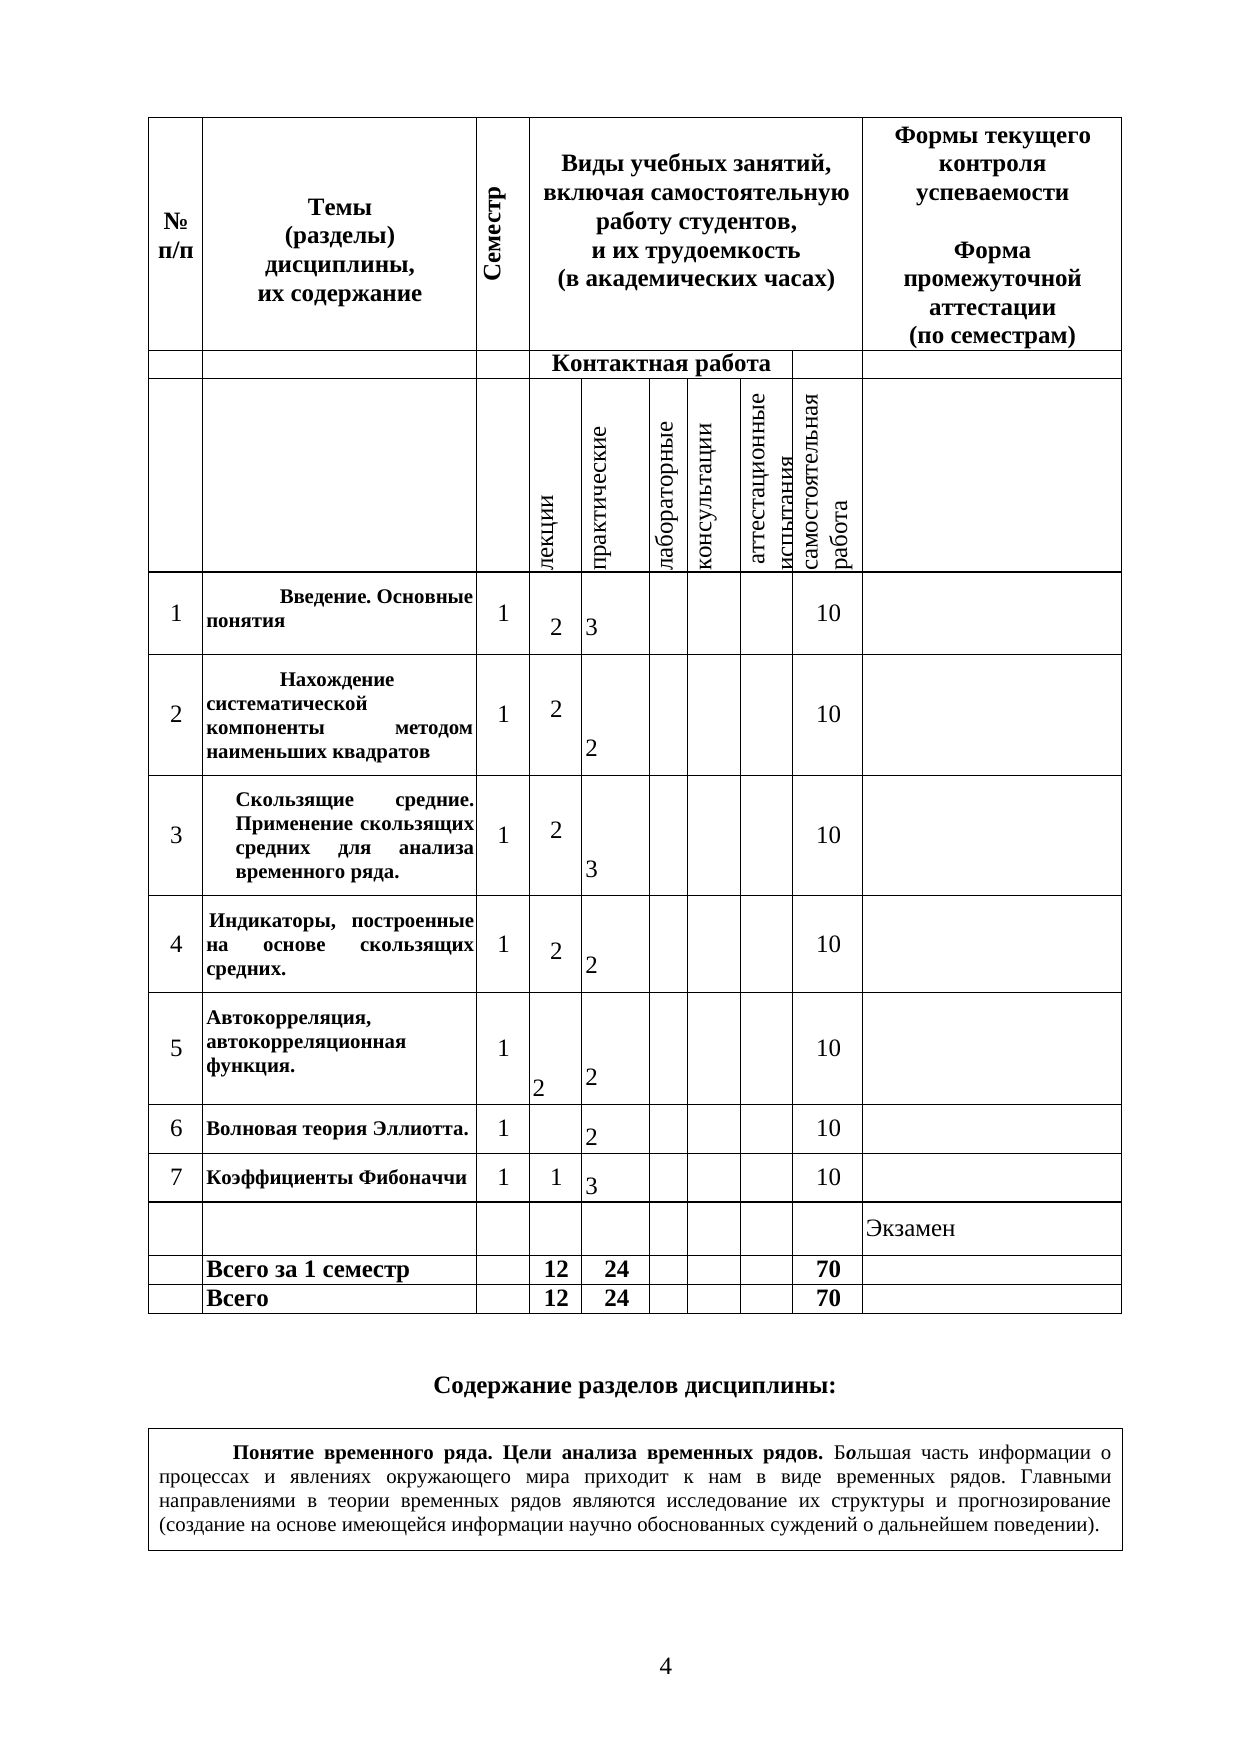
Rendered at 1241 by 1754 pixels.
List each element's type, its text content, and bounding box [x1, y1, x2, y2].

table_cell 6 [149, 1105, 202, 1152]
table_cell [741, 655, 792, 774]
table_cell 70 [793, 1256, 862, 1284]
table_cell [530, 1203, 581, 1255]
table_header Семестр [477, 118, 529, 349]
table_cell 2 [530, 776, 581, 895]
table_cell [203, 1203, 476, 1255]
table_cell 2 [582, 655, 649, 774]
table_cell 24 [582, 1256, 649, 1284]
table_cell [477, 351, 529, 378]
table_cell 2 [530, 655, 581, 774]
table_cell 3 [582, 776, 649, 895]
table_cell [863, 1105, 1121, 1152]
table_header № п/п [149, 118, 202, 349]
table_cell [149, 1285, 202, 1312]
table_cell 1 [149, 573, 202, 654]
table_cell [149, 1256, 202, 1284]
table_header Виды учебных занятий, включая самостоятельную работу студентов, и их трудоемкость (в академических часах) [530, 118, 862, 349]
table_cell 1 [477, 1154, 529, 1201]
table_cell 10 [793, 896, 862, 992]
table_cell [477, 1256, 529, 1284]
table_cell [477, 379, 529, 571]
table_cell Контактная работа [530, 351, 792, 378]
table_cell Введение. Основные понятия [203, 573, 476, 654]
table_cell [793, 1203, 862, 1255]
table_cell [863, 1256, 1121, 1284]
table_cell [477, 1203, 529, 1255]
table_cell 2 [582, 1105, 649, 1152]
table_cell [863, 655, 1121, 774]
table_cell 1 [477, 896, 529, 992]
table_cell [650, 573, 687, 654]
table_cell 10 [793, 1154, 862, 1201]
table_cell [741, 896, 792, 992]
table_cell [149, 351, 202, 378]
table_cell Всего [203, 1285, 476, 1312]
table_cell 10 [793, 776, 862, 895]
table_cell [741, 1256, 792, 1284]
table_cell лекции [530, 379, 581, 571]
table_cell [863, 573, 1121, 654]
table_cell [741, 993, 792, 1103]
table_cell [650, 1285, 687, 1312]
table_cell 70 [793, 1285, 862, 1312]
table_cell [863, 1154, 1121, 1201]
table_cell [863, 993, 1121, 1103]
table_cell [688, 896, 740, 992]
table_cell 10 [793, 573, 862, 654]
table_cell [741, 1285, 792, 1312]
table_cell [863, 776, 1121, 895]
table_cell 10 [793, 1105, 862, 1152]
table_cell [650, 896, 687, 992]
table_cell [741, 1203, 792, 1255]
table_cell [650, 776, 687, 895]
table_cell [688, 1285, 740, 1312]
table_cell [688, 1105, 740, 1152]
table_header Формы текущего контроля успеваемости Форма промежуточной аттестации (по семестрам) [863, 118, 1121, 349]
table_cell Индикаторы, построенные на основе скользящих средних. [203, 896, 476, 992]
table_cell [203, 351, 476, 378]
table_cell [688, 993, 740, 1103]
table_cell [650, 1203, 687, 1255]
table_cell [650, 655, 687, 774]
table_cell [149, 379, 202, 571]
table_cell [650, 993, 687, 1103]
table_cell 2 [530, 573, 581, 654]
table_cell 12 [530, 1256, 581, 1284]
table_cell 3 [582, 573, 649, 654]
table_cell [688, 1203, 740, 1255]
table_cell 10 [793, 993, 862, 1103]
table_cell [203, 379, 476, 571]
table_cell [688, 655, 740, 774]
table_cell Нахождение систематической компоненты методом наименьших квадратов [203, 655, 476, 774]
table_cell [688, 1256, 740, 1284]
table_cell 1 [477, 1105, 529, 1152]
subtitle Содержание разделов дисциплины: [265, 1370, 1005, 1399]
table_cell [650, 1256, 687, 1284]
table_cell 2 [582, 993, 649, 1103]
table_cell аттестационные испытания [741, 379, 792, 571]
table_cell 5 [149, 993, 202, 1103]
table_cell Коэффициенты Фибоначчи [203, 1154, 476, 1201]
table_cell 3 [149, 776, 202, 895]
table_cell [863, 379, 1121, 571]
table_cell [741, 776, 792, 895]
table_cell практические [582, 379, 649, 571]
table_cell 3 [582, 1154, 649, 1201]
table_cell 12 [530, 1285, 581, 1312]
table_cell 2 [530, 896, 581, 992]
table_cell [650, 1105, 687, 1152]
table_cell [863, 351, 1121, 378]
table_cell Волновая теория Эллиотта. [203, 1105, 476, 1152]
table_cell лабораторные [650, 379, 687, 571]
table_cell [741, 573, 792, 654]
table_cell 7 [149, 1154, 202, 1201]
table_cell [477, 1285, 529, 1312]
table_cell [863, 1285, 1121, 1312]
table_header Темы (разделы) дисциплины, их содержание [203, 118, 476, 349]
table_cell консультации [688, 379, 740, 571]
table_cell 1 [477, 993, 529, 1103]
table_cell 2 [530, 993, 581, 1103]
table_cell [688, 573, 740, 654]
table_cell 10 [793, 655, 862, 774]
table_cell [149, 1203, 202, 1255]
table_cell самостоятельная работа [793, 379, 862, 571]
table_cell 2 [149, 655, 202, 774]
table_cell [688, 1154, 740, 1201]
table_cell 1 [477, 776, 529, 895]
table_cell [793, 351, 862, 378]
table_cell Всего за 1 семестр [203, 1256, 476, 1284]
table_cell [741, 1154, 792, 1201]
table_cell 24 [582, 1285, 649, 1312]
table_cell 4 [149, 896, 202, 992]
table_cell [530, 1105, 581, 1152]
table_cell 1 [477, 655, 529, 774]
table_cell [741, 1105, 792, 1152]
table_cell Экзамен [863, 1203, 1121, 1255]
table_cell Автокорреляция, автокорреляционная функция. [203, 993, 476, 1103]
table_cell 2 [582, 896, 649, 992]
table_cell Скользящие средние. Применение скользящих средних для анализа временного ряда. [203, 776, 476, 895]
table_cell 1 [530, 1154, 581, 1201]
table_cell 1 [477, 573, 529, 654]
table_cell [863, 896, 1121, 992]
table_cell [650, 1154, 687, 1201]
table_cell [688, 776, 740, 895]
table_cell [582, 1203, 649, 1255]
